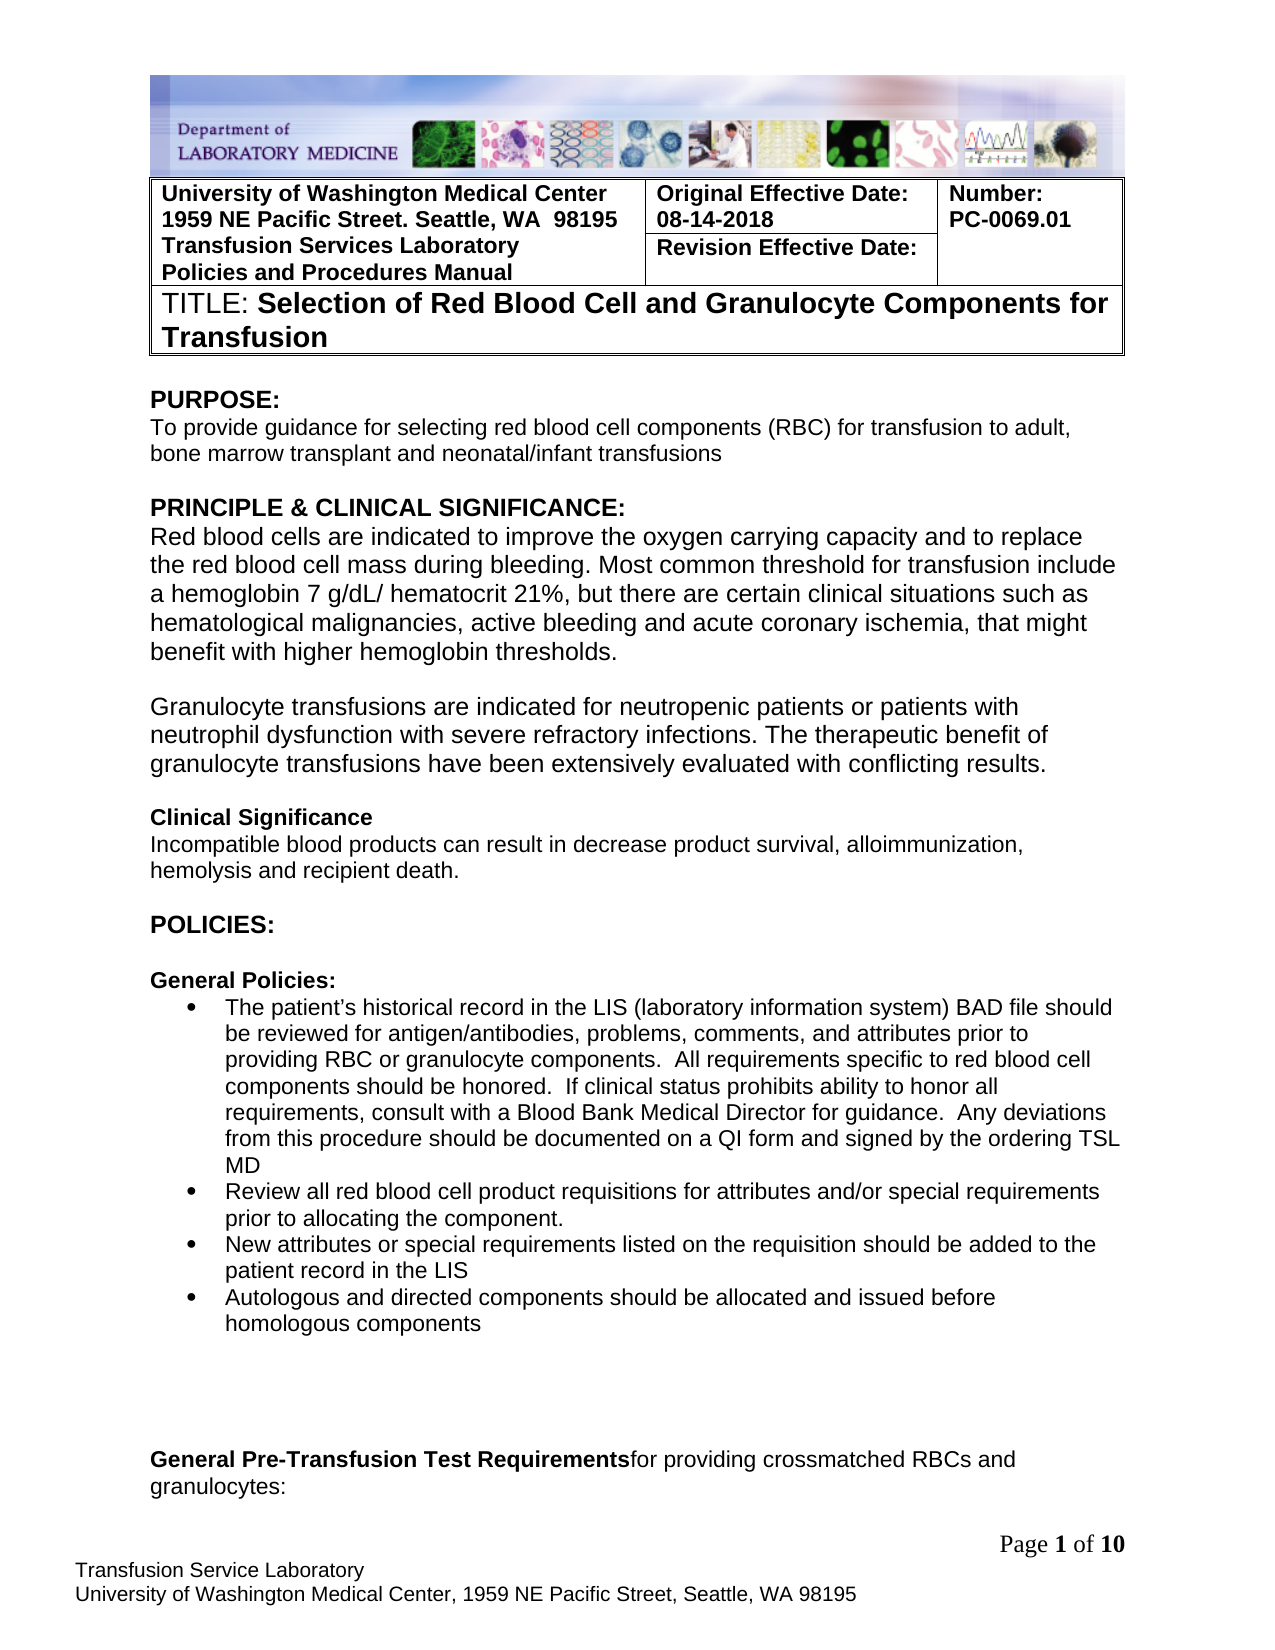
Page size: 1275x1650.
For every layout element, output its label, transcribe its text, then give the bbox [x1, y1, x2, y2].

list Autologous and directed components should be allocated and issued before homologous components [187, 1283, 1125, 1336]
text To provide guidance for selecting red blood cell components (RBC) for transfusion to adult, bone marrow transplant and neonatal/infant transfusions [150, 414, 1125, 467]
text PRINCIPLE & CLINICAL SIGNIFICANCE: [150, 493, 1125, 522]
text Granulocyte transfusions are indicated for neutropenic patients or patients with neutrophil dysfunction with severe refractory infections. The therapeutic benefit of granulocyte transfusions have been extensively evaluated with conflicting results. [150, 692, 1125, 778]
picture [150, 75, 1125, 177]
text Incompatible blood products can result in decrease product survival, alloimmunization, hemolysis and recipient death. [150, 831, 1125, 883]
text General Policies: [150, 967, 1125, 994]
list New attributes or special requirements listed on the requisition should be added to the patient record in the LIS [187, 1231, 1125, 1283]
text General Pre-Transfusion Test Requirementsfor providing crossmatched RBCs and granulocytes: [150, 1446, 1125, 1499]
text PURPOSE: [150, 385, 1125, 414]
text POLICIES: [150, 910, 1125, 938]
list Review all red blood cell product requisitions for attributes and/or special requirements prior to allocating the component. [187, 1178, 1125, 1231]
list The patient’s historical record in the LIS (laboratory information system) BAD file should be reviewed for antigen/antibodies, problems, comments, and attributes prior to providing RBC or granulocyte components. All requirements specific to red blood cell components should be honored. If clinical status prohibits ability to honor all requirements, consult with a Blood Bank Medical Director for guidance. Any deviations from this procedure should be documented on a QI form and signed by the ordering TSL MD [187, 994, 1125, 1178]
text Red blood cells are indicated to improve the oxygen carrying capacity and to replace the red blood cell mass during bleeding. Most common threshold for transfusion include a hemoglobin 7 g/dL/ hematocrit 21%, but there are certain clinical situations such as hematological malignancies, active bleeding and acute coronary ischemia, that might benefit with higher hemoglobin thresholds. [150, 522, 1125, 665]
text Clinical Significance [150, 804, 1125, 831]
